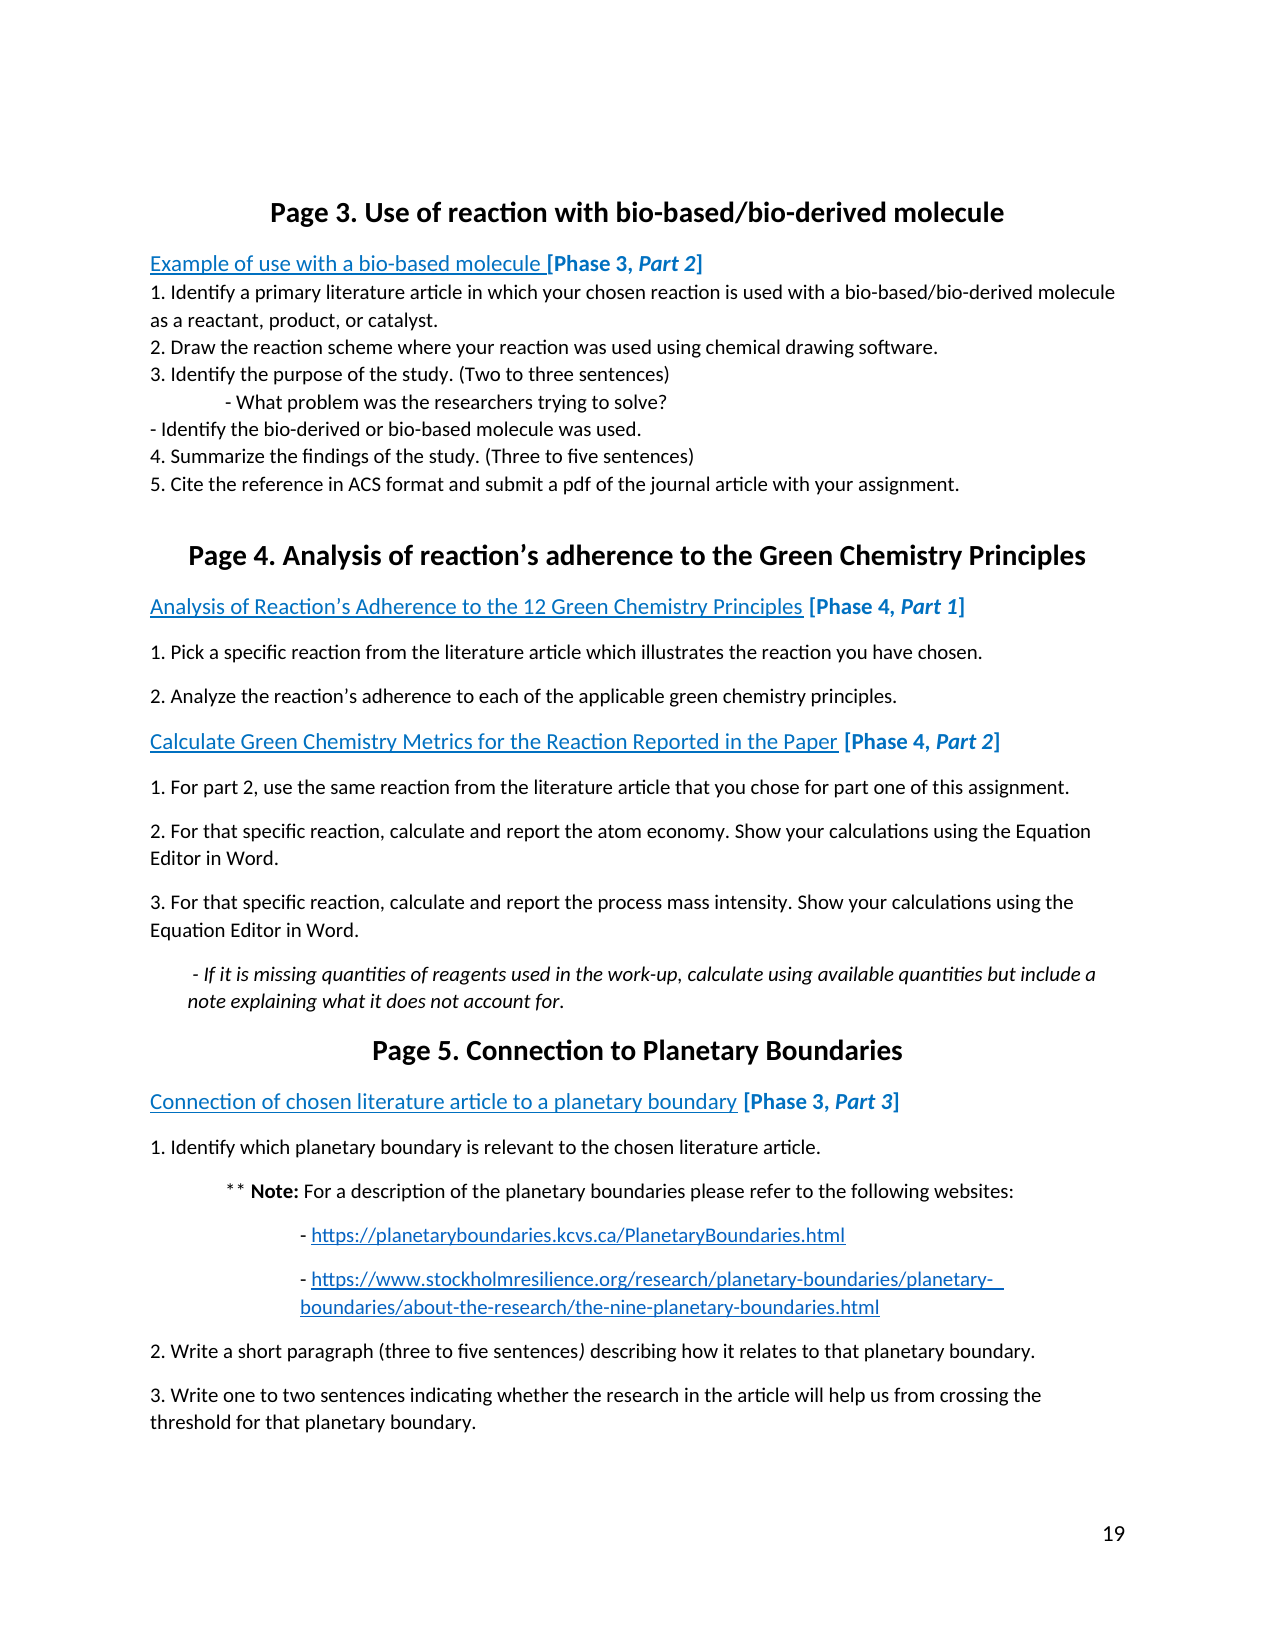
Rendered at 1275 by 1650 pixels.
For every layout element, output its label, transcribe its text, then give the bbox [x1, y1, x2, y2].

text - https://www.stockholmresilience.org/research/planetary-boundaries/planetary- boundaries/about-the-research/the-nine-planetary-boundaries.html [300, 1267, 1125, 1319]
list Example of use with a bio-based molecule [Phase 3, Part 2] [150, 249, 1125, 277]
text Page 5. Connection to Planetary Boundaries [150, 1032, 1125, 1068]
text 3. For that specific reaction, calculate and report the process mass intensity. Show your calculations using the Equation Editor in Word. [150, 889, 1125, 942]
text 1. Identify which planetary boundary is relevant to the chosen literature article. [150, 1134, 1125, 1160]
text 3. Write one to two sentences indicating whether the research in the article will help us from crossing the threshold for that planetary boundary. [150, 1382, 1125, 1435]
text 1. For part 2, use the same reaction from the literature article that you chose for part one of this assignment. [150, 774, 1125, 799]
text Analysis of Reaction’s Adherence to the 12 Green Chemistry Principles [Phase 4, Part 1] [150, 592, 1125, 620]
text Connection of chosen literature article to a planetary boundary [Phase 3, Part 3] [150, 1087, 1125, 1116]
list - What problem was the researchers trying to solve? [150, 389, 1125, 414]
list 2. Draw the reaction scheme where your reaction was used using chemical drawing software. [150, 334, 1125, 359]
text 2. Write a short paragraph (three to five sentences) describing how it relates to that planetary boundary. [150, 1338, 1125, 1363]
text 1. Pick a specific reaction from the literature article which illustrates the reaction you have chosen. [150, 639, 1125, 664]
text 2. Analyze the reaction’s adherence to each of the applicable green chemistry principles. [150, 683, 1125, 708]
text Page 3. Use of reaction with bio-based/bio-derived molecule [150, 194, 1125, 230]
list 3. Identify the purpose of the study. (Two to three sentences) [150, 362, 1125, 387]
text - https://planetaryboundaries.kcvs.ca/PlanetaryBoundaries.html [225, 1222, 1125, 1248]
text Calculate Green Chemistry Metrics for the Reaction Reported in the Paper [Phase 4, Part 2] [150, 727, 1125, 755]
list Page 4. Analysis of reaction’s adherence to the Green Chemistry Principles [150, 537, 1125, 573]
list - Identify the bio-derived or bio-based molecule was used. [150, 416, 1125, 442]
list 5. Cite the reference in ACS format and submit a pdf of the journal article with your assignment. [150, 471, 1125, 497]
list 1. Identify a primary literature article in which your chosen reaction is used with a bio-based/bio-derived molecule as a reactant, product, or catalyst. [150, 279, 1125, 332]
text 2. For that specific reaction, calculate and report the atom economy. Show your calculations using the Equation Editor in Word. [150, 818, 1125, 871]
text - If it is missing quantities of reagents used in the work-up, calculate using available quantities but include a note explaining what it does not account for. [187, 961, 1125, 1014]
list 4. Summarize the findings of the study. (Three to five sentences) [150, 444, 1125, 469]
text ** Note: For a description of the planetary boundaries please refer to the following websites: [150, 1178, 1125, 1204]
